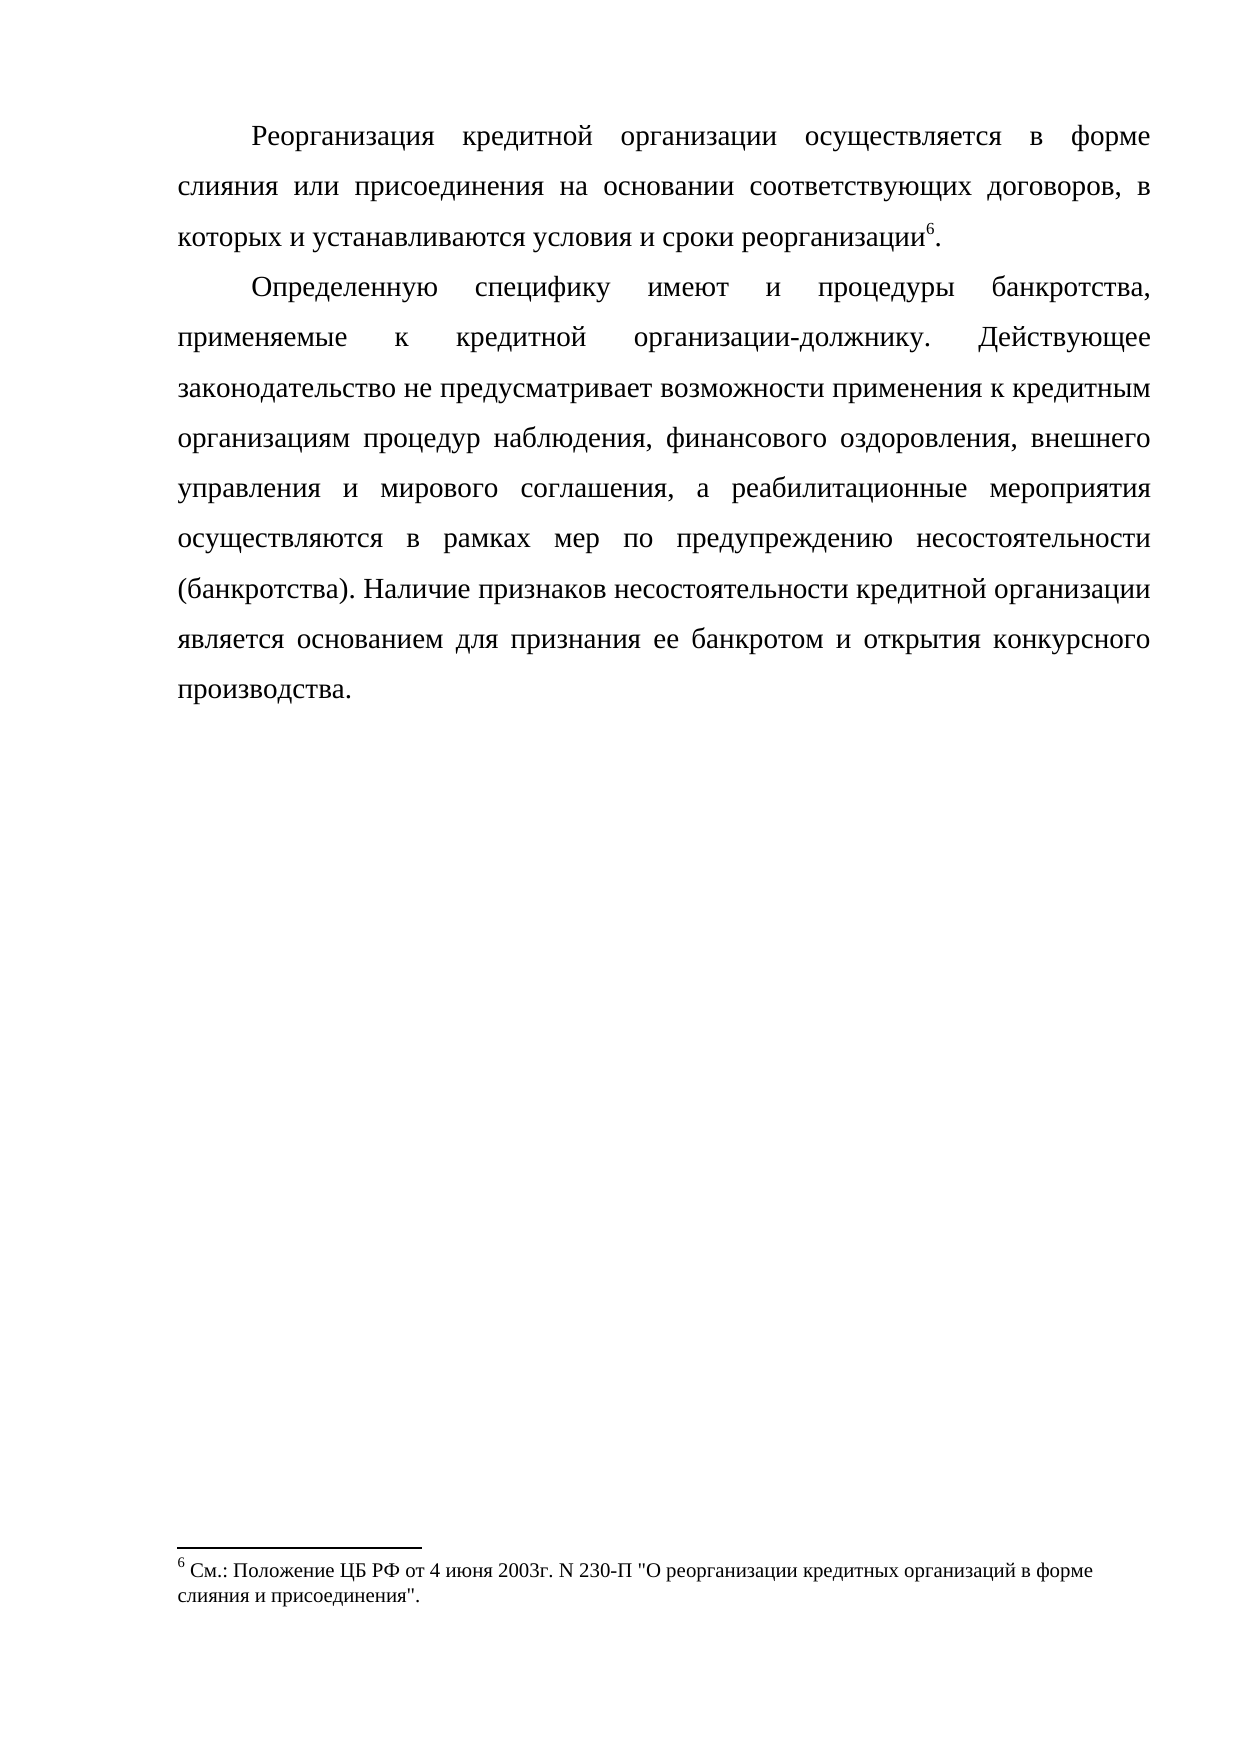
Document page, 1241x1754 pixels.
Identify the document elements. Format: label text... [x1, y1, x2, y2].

text Реорганизация кредитной организации осуществляется в форме слияния или присоединения на основании соответствующих договоров, в которых и устанавливаются условия и сроки реорганизации. [177, 118, 1152, 252]
text Определенную специфику имеют и процедуры банкротства, применяемые к кредитной организации-должнику. Действующее законодательство не предусматривает возможности применения к кредитным организациям процедур наблюдения, финансового оздоровления, внешнего управления и мирового соглашения, а реабилитационные мероприятия осуществляются в рамках мер по предупреждению несостоятельности (банкротства). Наличие признаков несостоятельности кредитной организации является основанием для признания ее банкротом и открытия конкурсного производства. [177, 269, 1152, 705]
